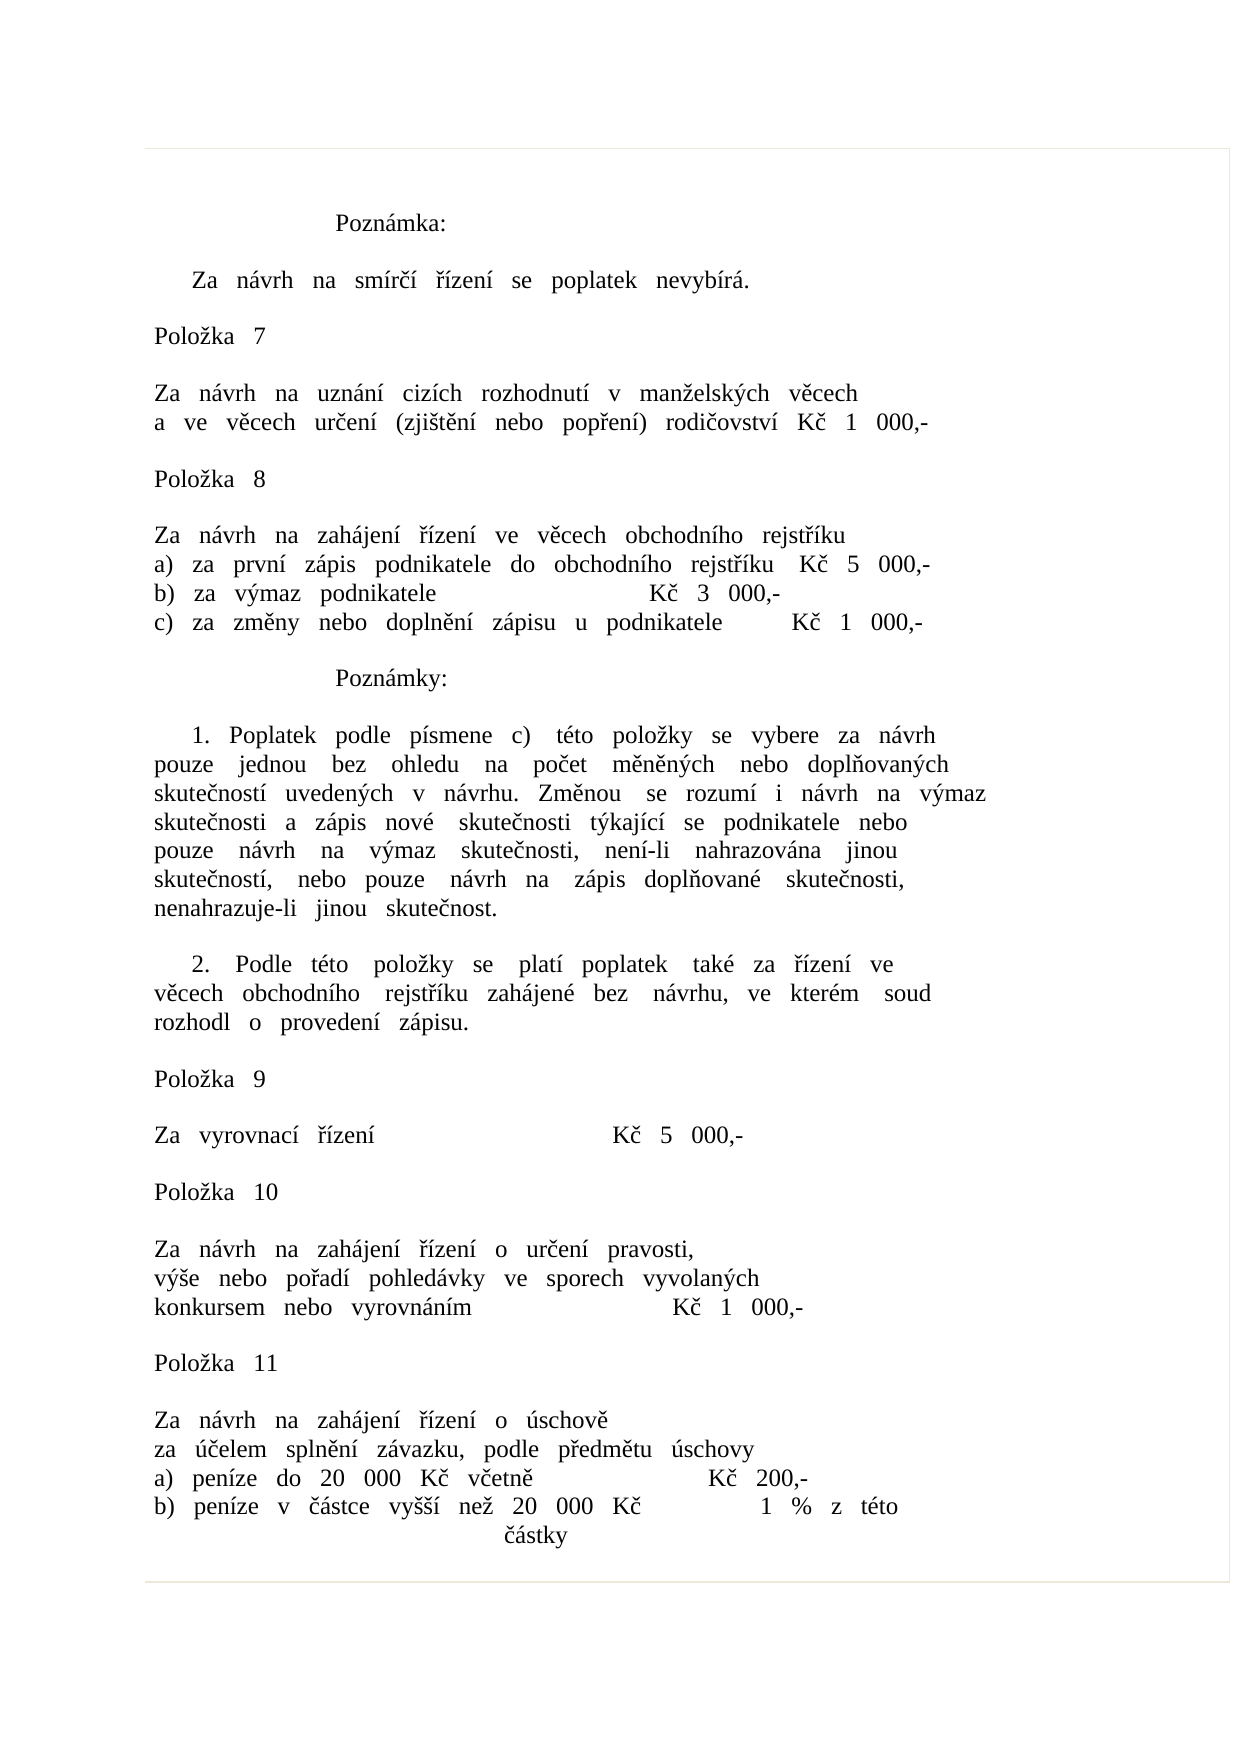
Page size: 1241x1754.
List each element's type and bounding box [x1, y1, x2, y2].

table_header [145, 149, 1229, 1581]
